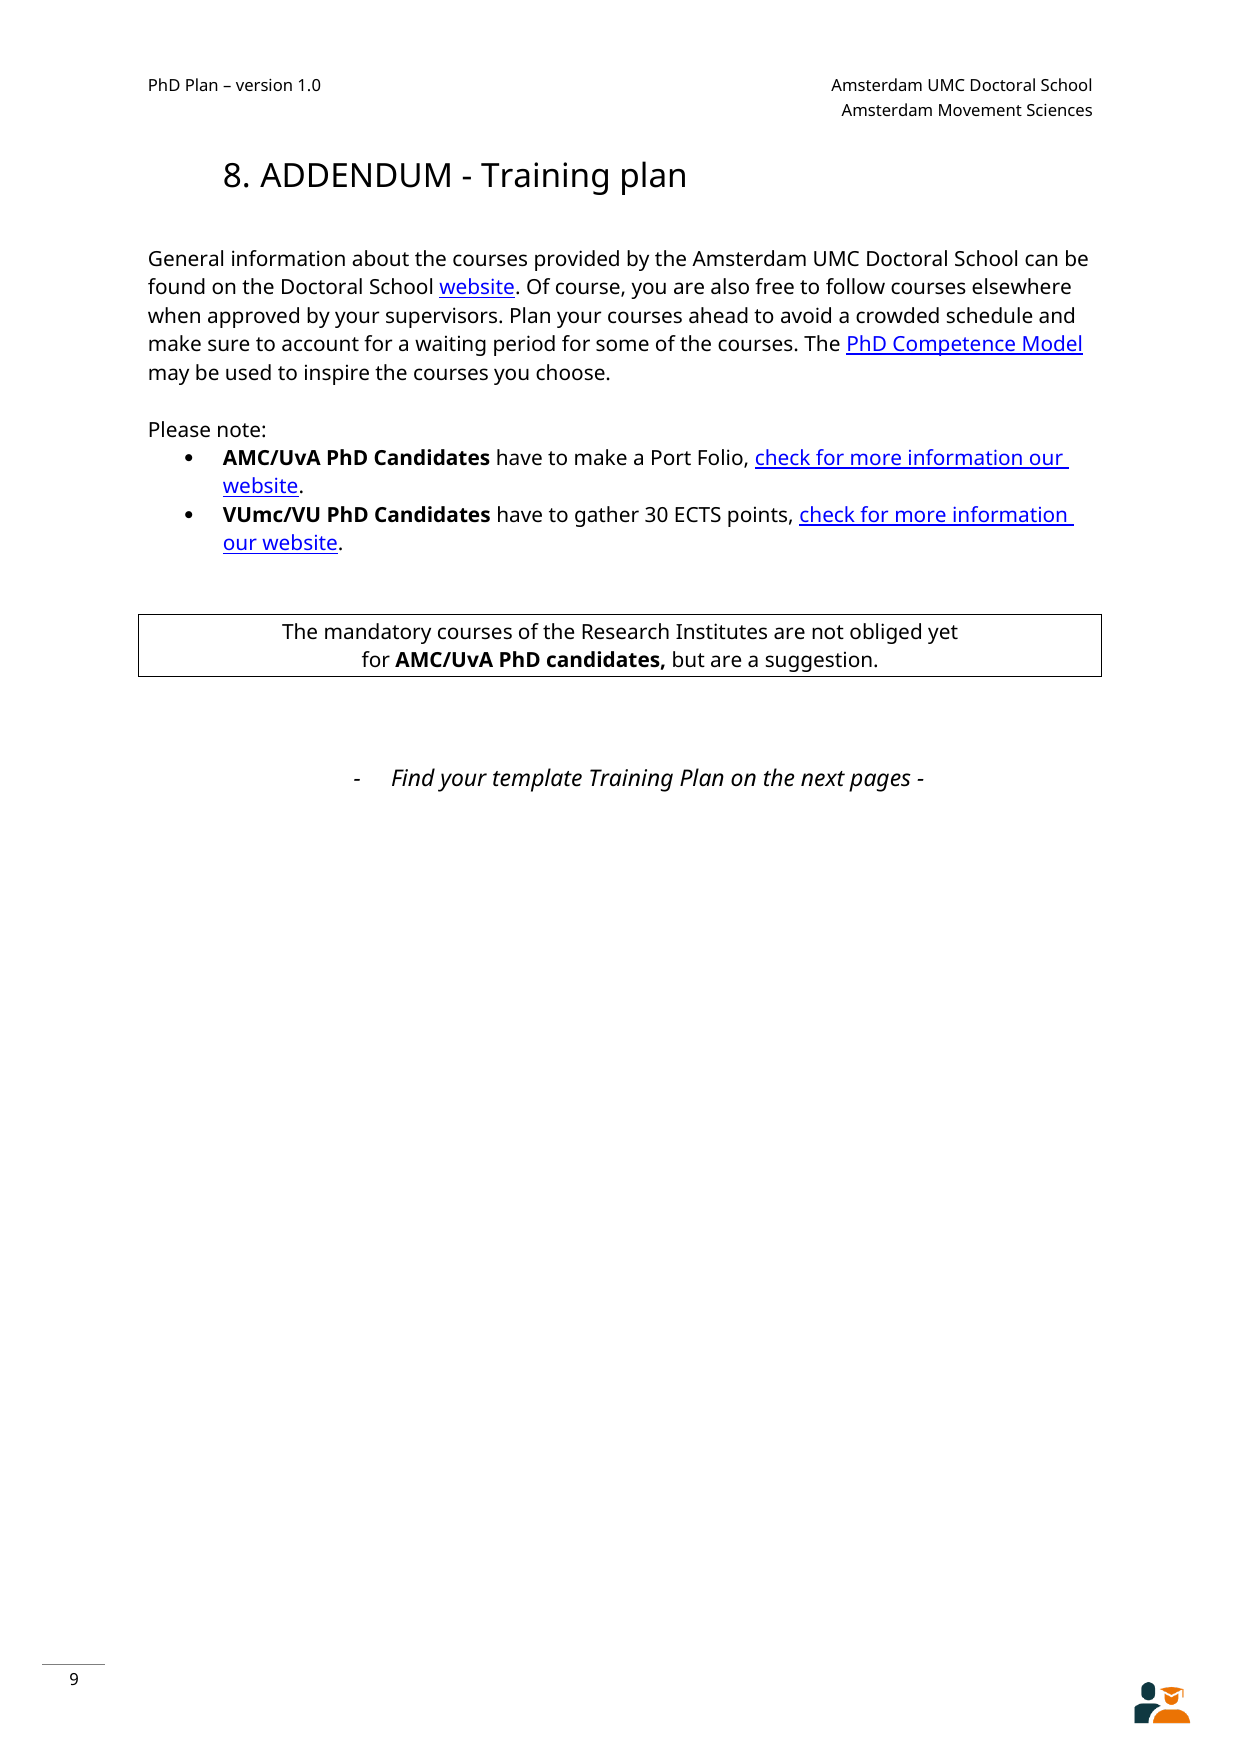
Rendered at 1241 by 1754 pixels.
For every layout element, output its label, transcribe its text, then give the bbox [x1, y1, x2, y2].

subtitle ADDENDUM - Training plan [223, 152, 1093, 197]
text The mandatory courses of the Research Institutes are not obliged yet [139, 615, 1101, 642]
list AMC/UvA PhD Candidates have to make a Port Folio, check for more information our website. [185, 443, 1093, 500]
text for AMC/UvA PhD candidates, but are a suggestion. [139, 642, 1101, 676]
list Find your template Training Plan on the next pages - [185, 762, 1093, 793]
list VUmc/VU PhD Candidates have to gather 30 ECTS points, check for more information our website. [185, 500, 1093, 557]
text General information about the courses provided by the Amsterdam UMC Doctoral School can be found on the Doctoral School website. Of course, you are also free to follow courses elsewhere when approved by your supervisors. Plan your courses ahead to avoid a crowded schedule and make sure to account for a waiting period for some of the courses. The PhD Competence Model may be used to inspire the courses you choose. [148, 244, 1093, 386]
text Please note: [148, 415, 1093, 443]
picture [1126, 1675, 1195, 1729]
